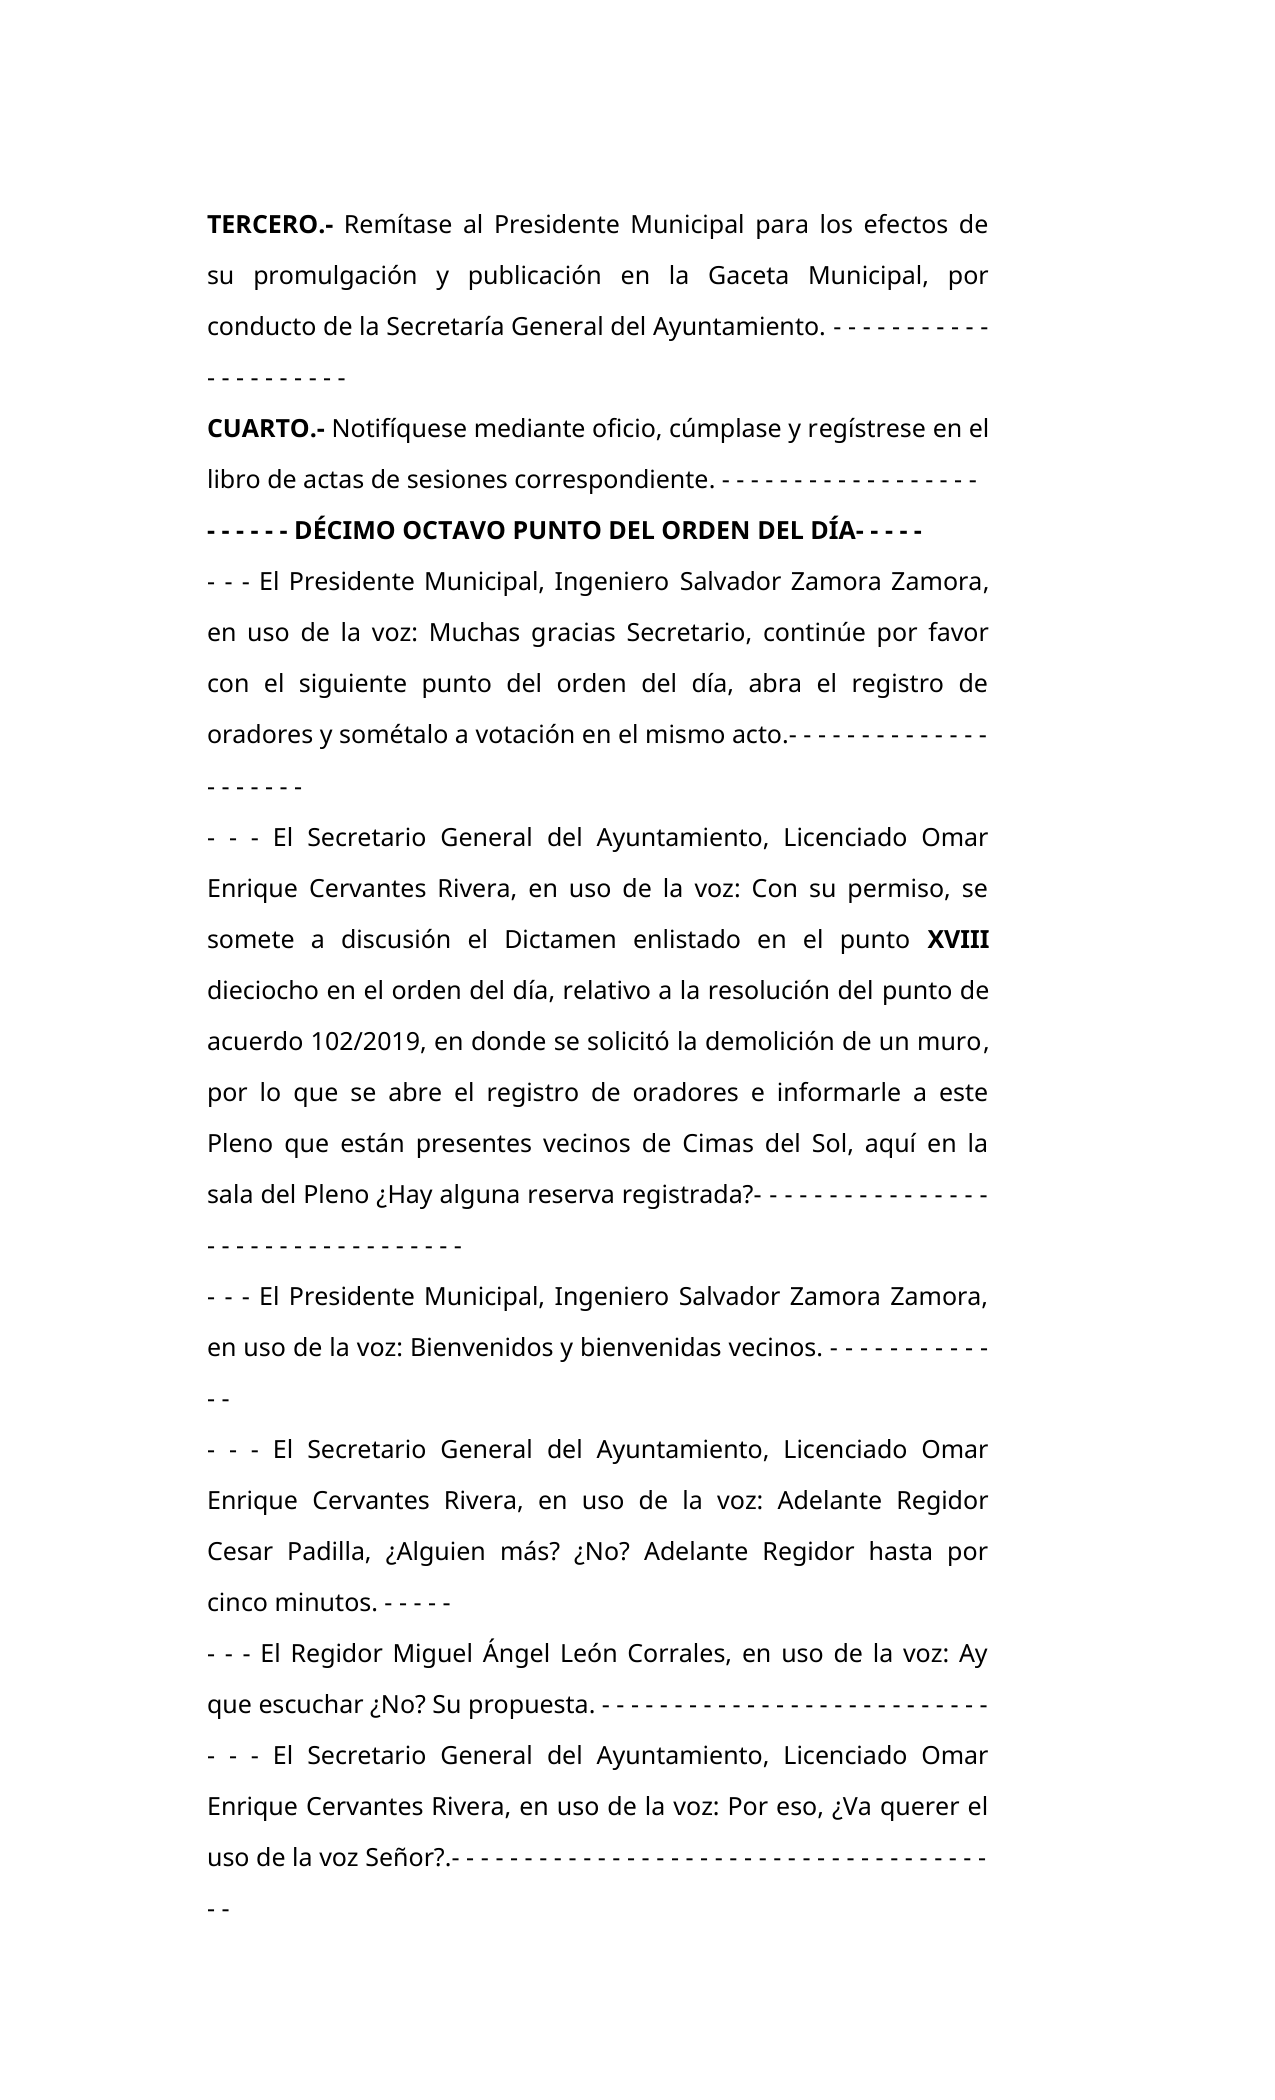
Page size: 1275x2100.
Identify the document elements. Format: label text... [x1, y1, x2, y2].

text - - - El Secretario General del Ayuntamiento, Licenciado Omar Enrique Cervantes Rivera, en uso de la voz: Con su permiso, se somete a discusión el Dictamen enlistado en el punto XVIII dieciocho en el orden del día, relativo a la resolución del punto de acuerdo 102/2019, en donde se solicitó la demolición de un muro, por lo que se abre el registro de oradores e informarle a este Pleno que están presentes vecinos de Cimas del Sol, aquí en la sala del Pleno ¿Hay alguna reserva registrada?- - - - - - - - - - - - - - - - - - - - - - - - - - - - - - - - - - [207, 819, 989, 1262]
text - - - El Regidor Miguel Ángel León Corrales, en uso de la voz: Ay que escuchar ¿No? Su propuesta. - - - - - - - - - - - - - - - - - - - - - - - - - - - [207, 1636, 989, 1721]
text - - - - - - DÉCIMO OCTAVO PUNTO DEL ORDEN DEL DÍA- - - - - [207, 513, 989, 547]
text - - - El Secretario General del Ayuntamiento, Licenciado Omar Enrique Cervantes Rivera, en uso de la voz: Por eso, ¿Va querer el uso de la voz Señor?.- - - - - - - - - - - - - - - - - - - - - - - - - - - - - - - - - - - - - - - [207, 1738, 989, 1925]
text - - - El Presidente Municipal, Ingeniero Salvador Zamora Zamora, en uso de la voz: Bienvenidos y bienvenidas vecinos. - - - - - - - - - - - - - [207, 1279, 989, 1415]
text CUARTO.- Notifíquese mediante oficio, cúmplase y regístrese en el libro de actas de sesiones correspondiente. - - - - - - - - - - - - - - - - - - [207, 411, 989, 496]
text TERCERO.- Remítase al Presidente Municipal para los efectos de su promulgación y publicación en la Gaceta Municipal, por conducto de la Secretaría General del Ayuntamiento. - - - - - - - - - - - - - - - - - - - - - [207, 207, 989, 394]
text - - - El Presidente Municipal, Ingeniero Salvador Zamora Zamora, en uso de la voz: Muchas gracias Secretario, continúe por favor con el siguiente punto del orden del día, abra el registro de oradores y sométalo a votación en el mismo acto.- - - - - - - - - - - - - - - - - - - - - [207, 564, 989, 802]
text - - - El Secretario General del Ayuntamiento, Licenciado Omar Enrique Cervantes Rivera, en uso de la voz: Adelante Regidor Cesar Padilla, ¿Alguien más? ¿No? Adelante Regidor hasta por cinco minutos. - - - - - [207, 1432, 989, 1619]
